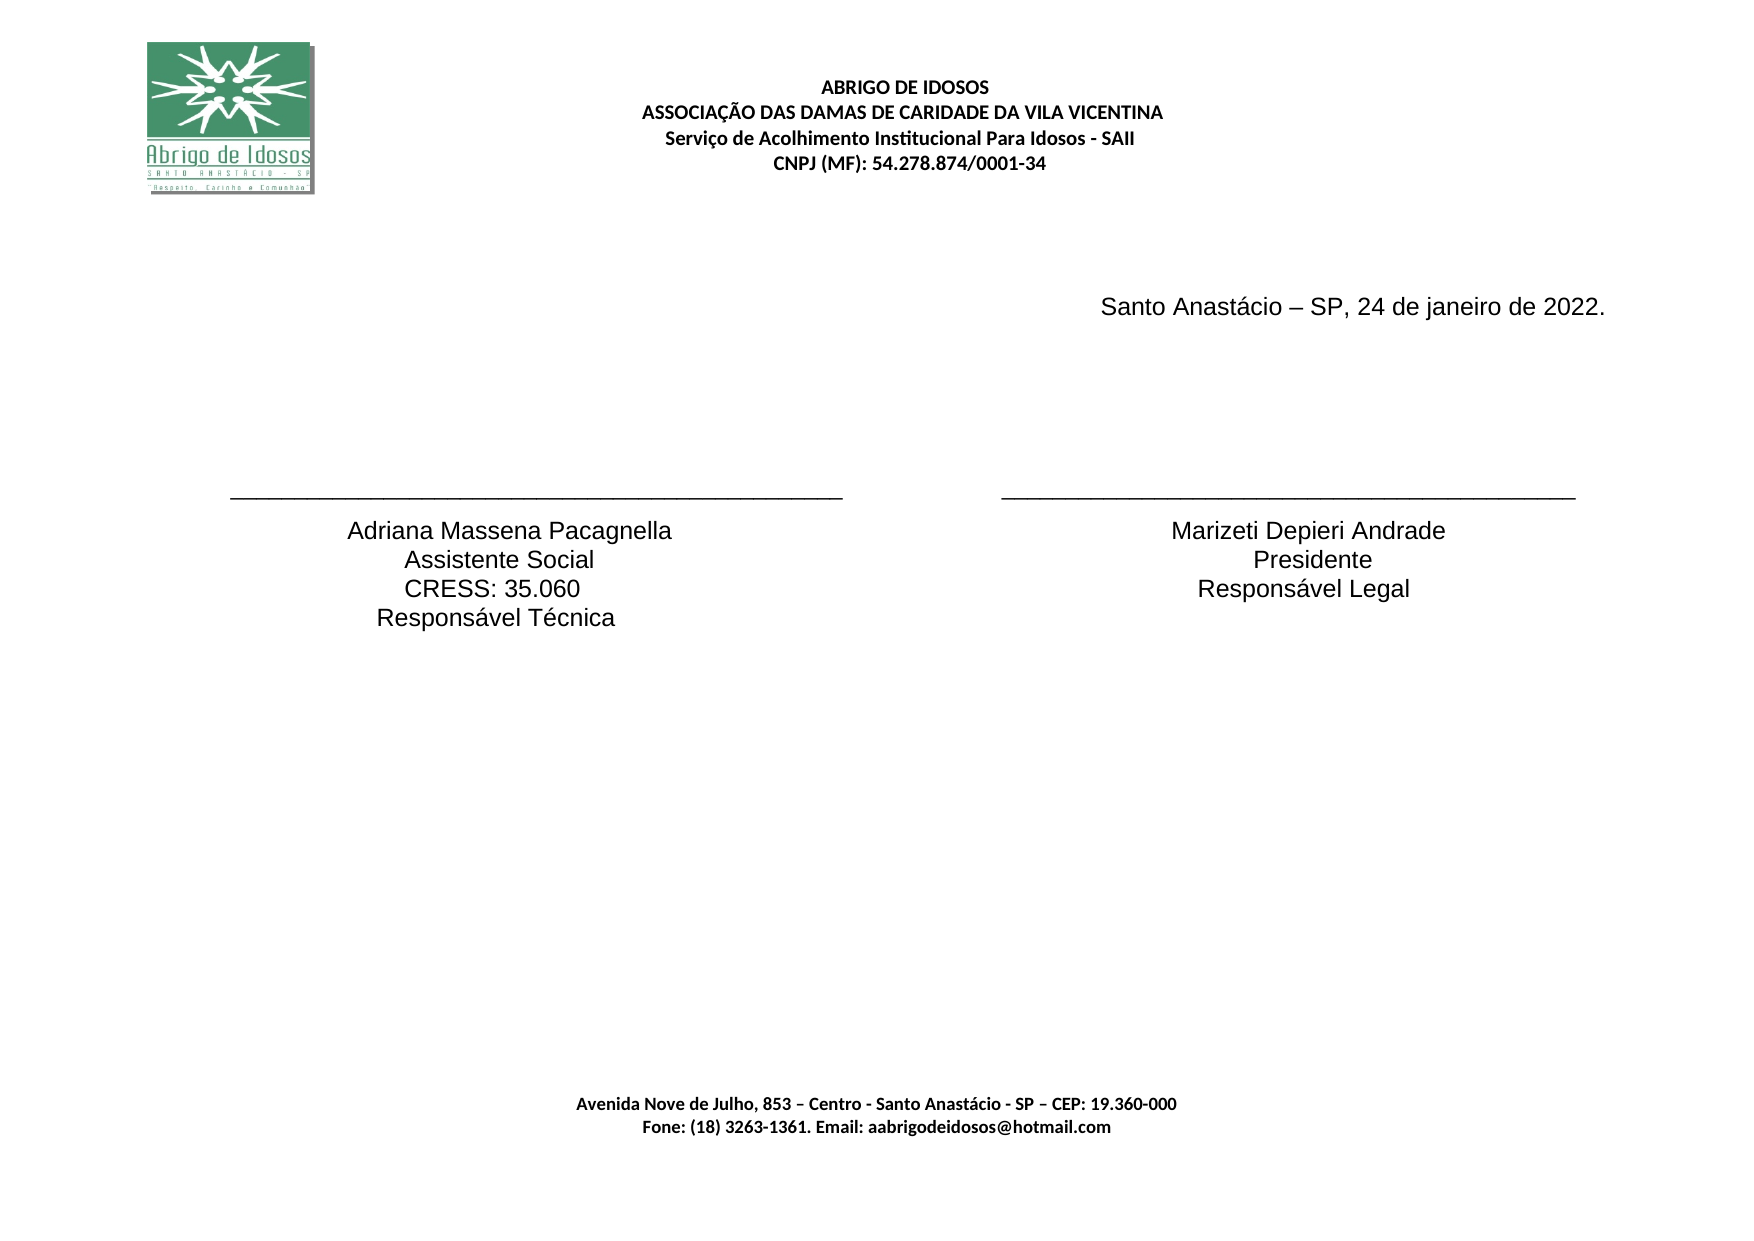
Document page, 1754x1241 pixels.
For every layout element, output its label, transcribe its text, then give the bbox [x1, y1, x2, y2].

text Adriana Massena Pacagnella Marizeti Depieri Andrade [148, 516, 1606, 545]
text Santo Anastácio – SP, 24 de janeiro de 2022. [148, 292, 1606, 321]
text ________________________________________________ _____________________________________________ [148, 474, 1606, 501]
text Responsável Técnica [148, 603, 1606, 631]
text Assistente Social Presidente [148, 545, 1606, 574]
text CRESS: 35.060 Responsável Legal [148, 574, 1606, 603]
picture [147, 42, 310, 191]
